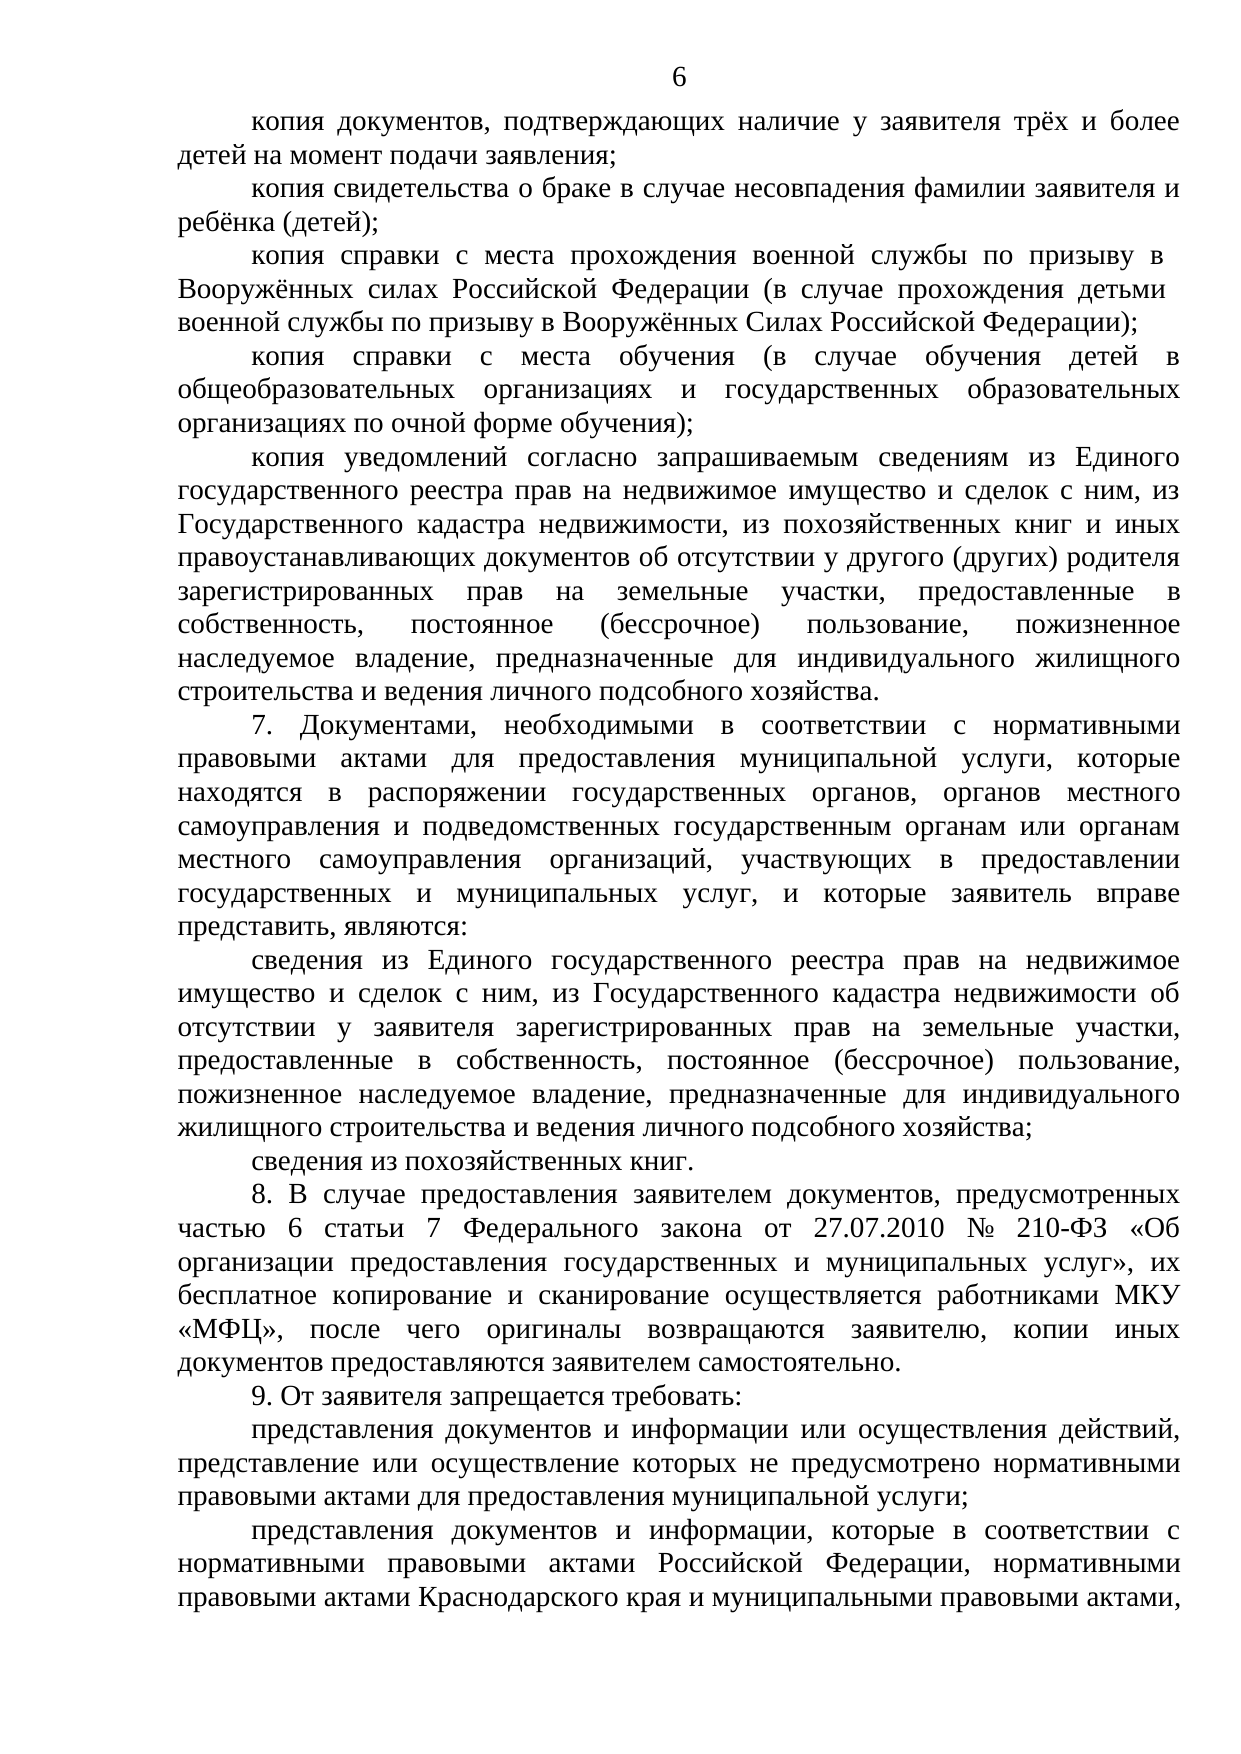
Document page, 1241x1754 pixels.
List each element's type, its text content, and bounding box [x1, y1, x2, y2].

text представления документов и информации или осуществления действий, представление или осуществление которых не предусмотрено нормативными правовыми актами для предоставления муниципальной услуги; [177, 1411, 1181, 1512]
text копия справки с места прохождения военной службы по призыву в Вооружённых силах Российской Федерации (в случае прохождения детьми военной службы по призыву в Вооружённых Силах Российской Федерации); [177, 237, 1181, 338]
text 7. Документами, необходимыми в соответствии с нормативными правовыми актами для предоставления муниципальной услуги, которые находятся в распоряжении государственных органов, органов местного самоуправления и подведомственных государственным органам или органам местного самоуправления организаций, участвующих в предоставлении государственных и муниципальных услуг, и которые заявитель вправе представить, являются: [177, 707, 1181, 942]
text копия свидетельства о браке в случае несовпадения фамилии заявителя и ребёнка (детей); [177, 170, 1181, 237]
text сведения из похозяйственных книг. [177, 1143, 1181, 1177]
text копия документов, подтверждающих наличие у заявителя трёх и более детей на момент подачи заявления; [177, 103, 1181, 170]
text 8. В случае предоставления заявителем документов, предусмотренных частью 6 статьи 7 Федерального закона от 27.07.2010 № 210-ФЗ «Об организации предоставления государственных и муниципальных услуг», их бесплатное копирование и сканирование осуществляется работниками МКУ «МФЦ», после чего оригиналы возвращаются заявителю, копии иных документов предоставляются заявителем самостоятельно. [177, 1177, 1181, 1378]
text копия уведомлений согласно запрашиваемым сведениям из Единого государственного реестра прав на недвижимое имущество и сделок с ним, из Государственного кадастра недвижимости, из похозяйственных книг и иных правоустанавливающих документов об отсутствии у другого (других) родителя зарегистрированных прав на земельные участки, предоставленные в собственность, постоянное (бессрочное) пользование, пожизненное наследуемое владение, предназначенные для индивидуального жилищного строительства и ведения личного подсобного хозяйства. [177, 439, 1181, 707]
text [177, 1512, 1181, 1613]
text копия справки с места обучения (в случае обучения детей в общеобразовательных организациях и государственных образовательных организациях по очной форме обучения); [177, 338, 1181, 439]
text сведения из Единого государственного реестра прав на недвижимое имущество и сделок с ним, из Государственного кадастра недвижимости об отсутствии у заявителя зарегистрированных прав на земельные участки, предоставленные в собственность, постоянное (бессрочное) пользование, пожизненное наследуемое владение, предназначенные для индивидуального жилищного строительства и ведения личного подсобного хозяйства; [177, 942, 1181, 1143]
text 9. От заявителя запрещается требовать: [177, 1378, 1181, 1411]
